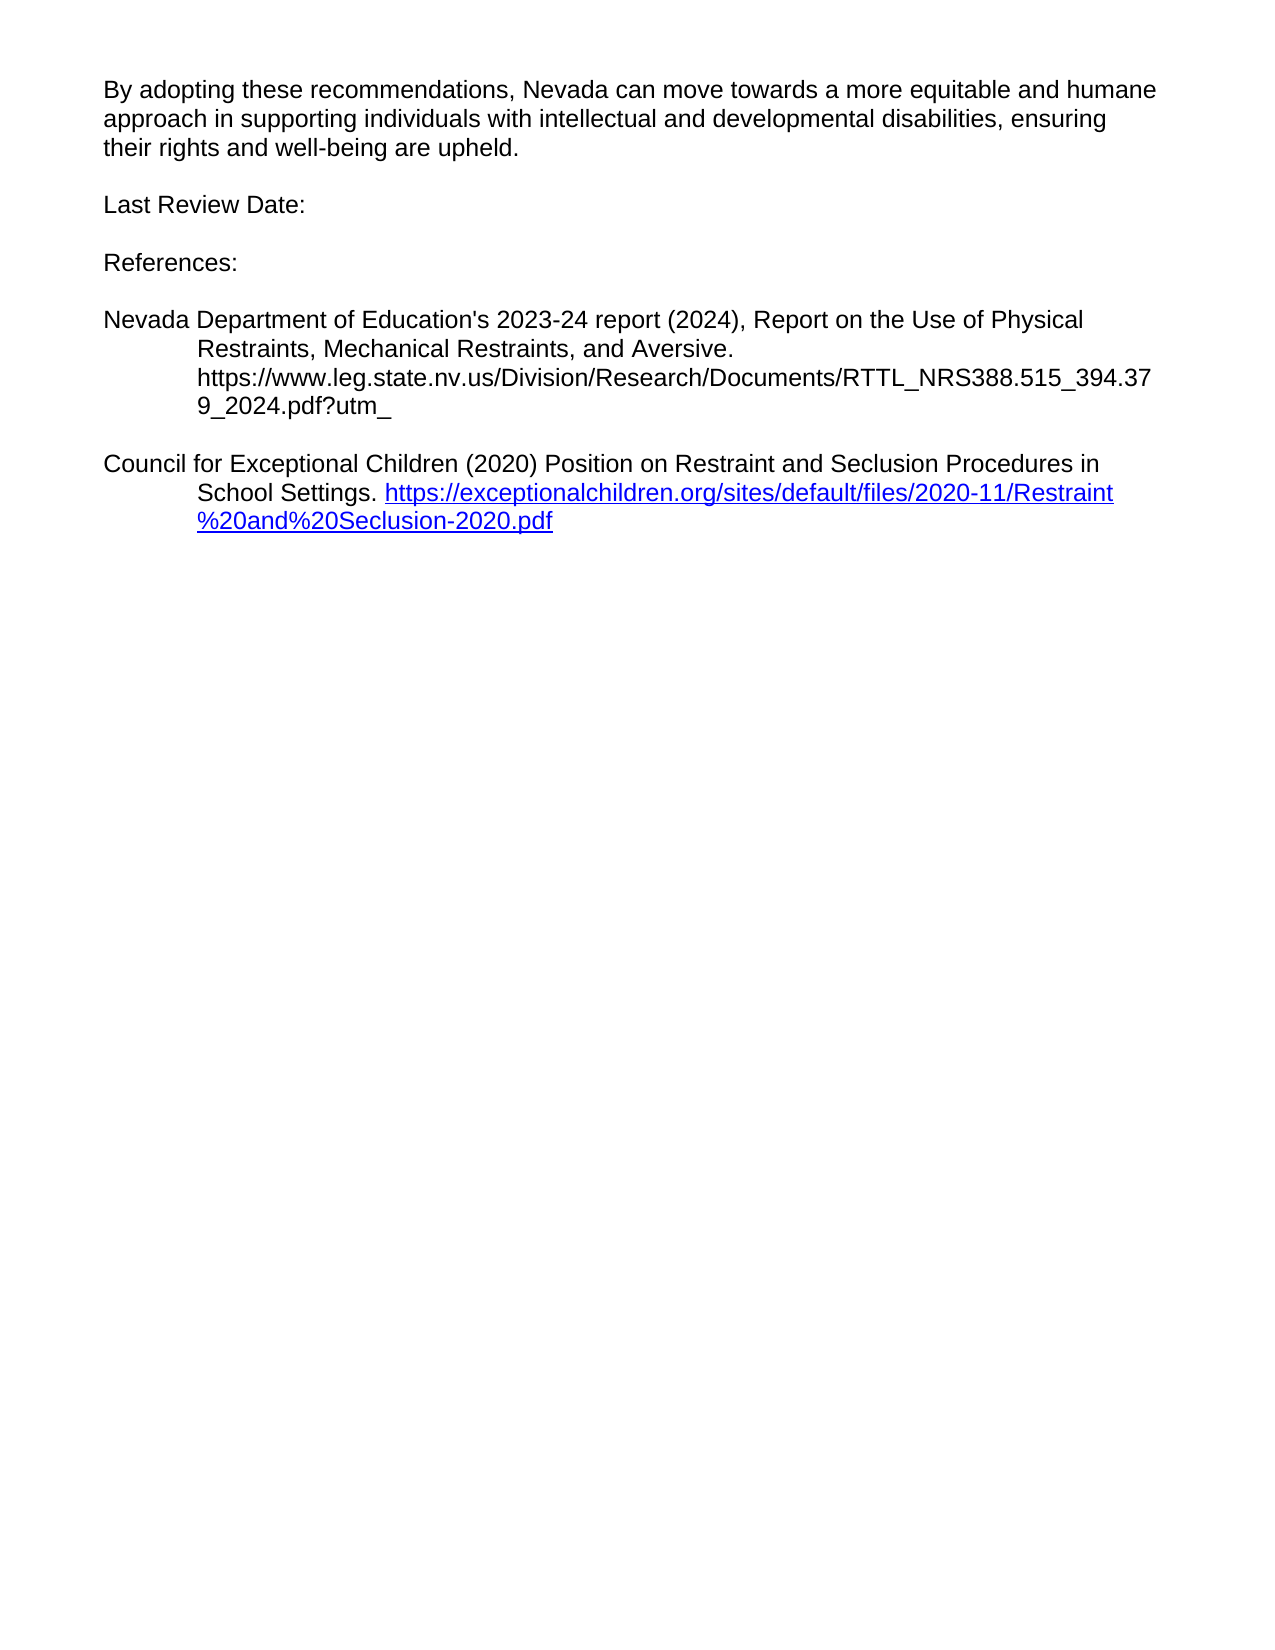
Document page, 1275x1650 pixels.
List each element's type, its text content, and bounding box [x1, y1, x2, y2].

text Last Review Date: [103, 190, 1162, 219]
text Council for Exceptional Children (2020) Position on Restraint and Seclusion Procedures in School Settings. https://exceptionalchildren.org/sites/default/files/2020-11/Restraint%20and%20Seclusion-2020.pdf [103, 449, 1162, 535]
text Nevada Department of Education's 2023-24 report (2024), Report on the Use of Physical Restraints, Mechanical Restraints, and Aversive. https://www.leg.state.nv.us/Division/Research/Documents/RTTL_NRS388.515_394.379_2024.pdf?utm_ [103, 305, 1162, 420]
text By adopting these recommendations, Nevada can move towards a more equitable and humane approach in supporting individuals with intellectual and developmental disabilities, ensuring their rights and well-being are upheld. [103, 75, 1162, 161]
text References: [103, 247, 1162, 276]
